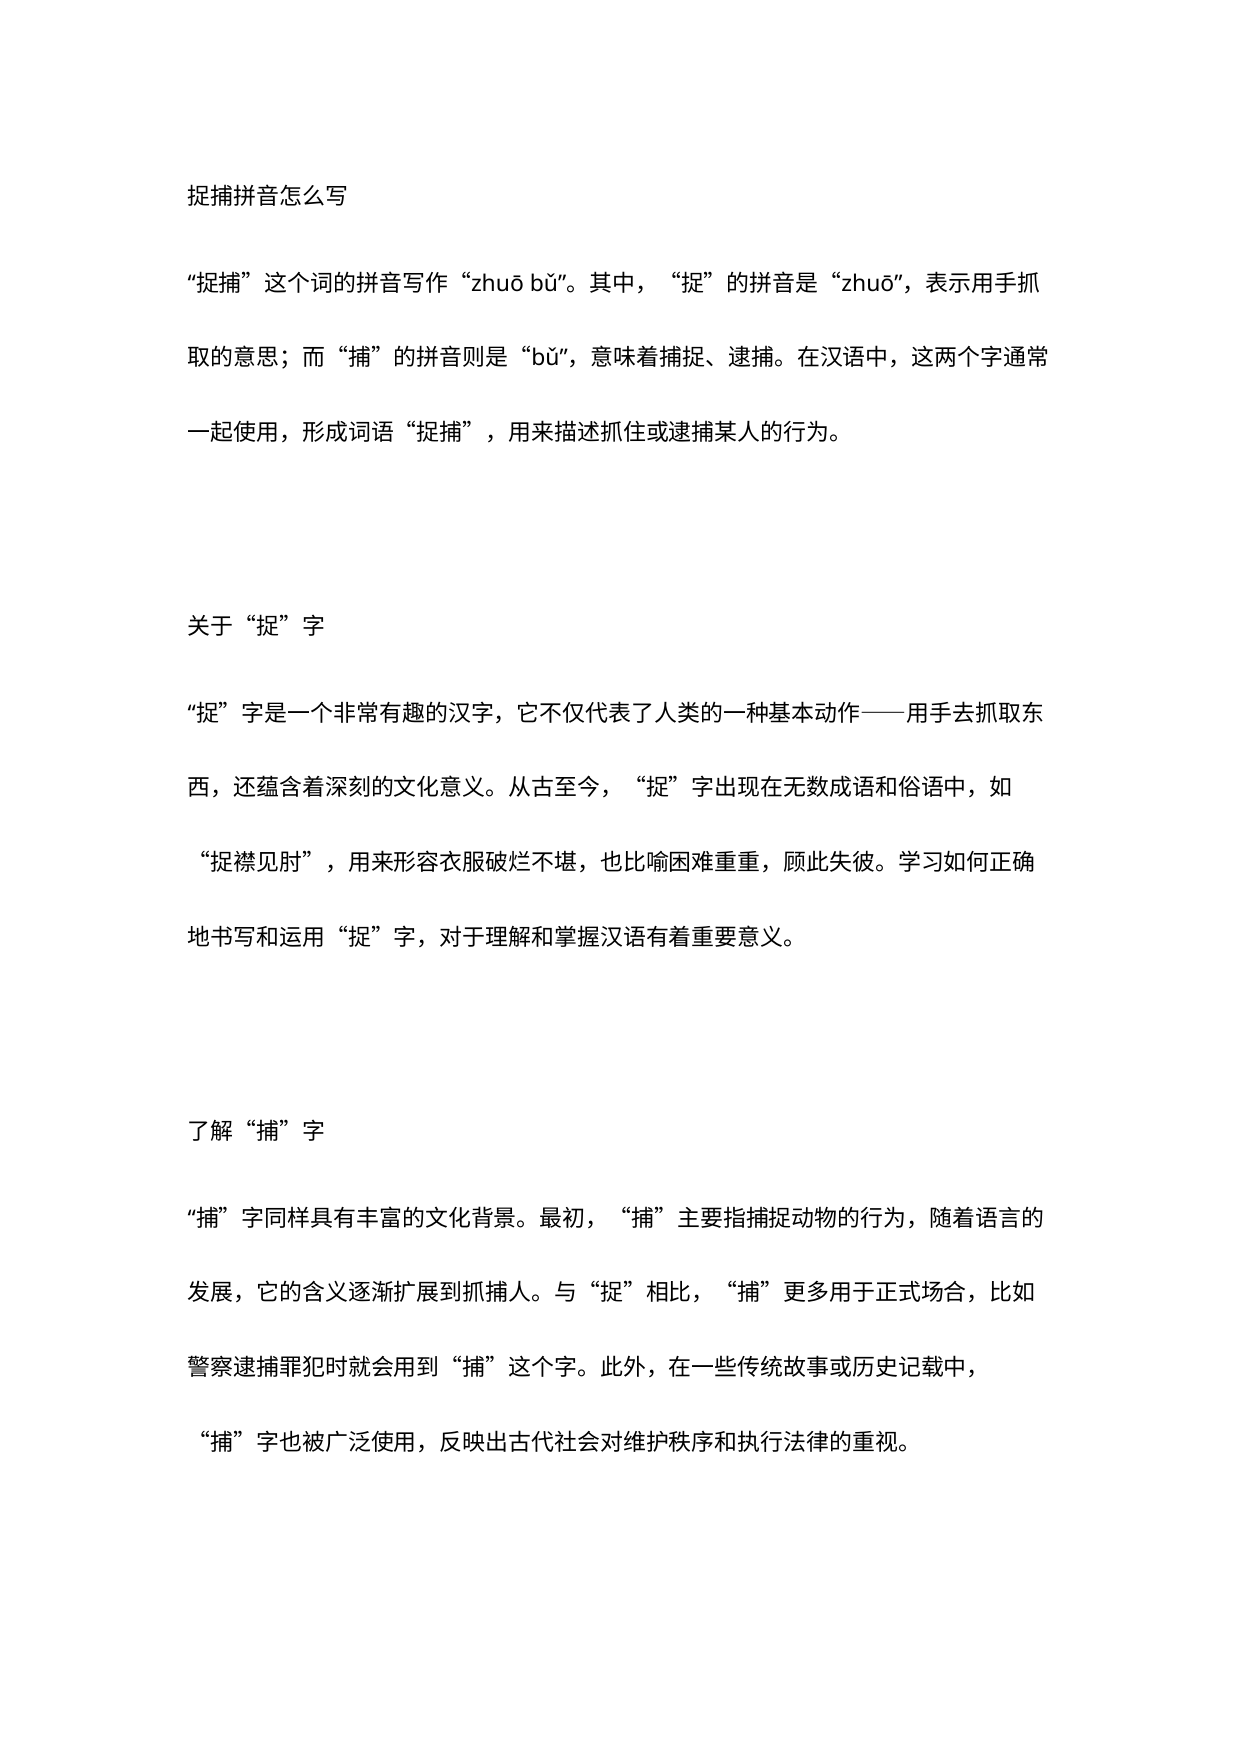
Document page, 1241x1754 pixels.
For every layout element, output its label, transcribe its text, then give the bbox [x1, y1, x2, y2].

text “捉”字是一个非常有趣的汉字，它不仅代表了人类的一种基本动作——用手去抓取东西，还蕴含着深刻的文化意义。从古至今，“捉”字出现在无数成语和俗语中，如“捉襟见肘”，用来形容衣服破烂不堪，也比喻困难重重，顾此失彼。学习如何正确地书写和运用“捉”字，对于理解和掌握汉语有着重要意义。 [187, 679, 1053, 968]
text 了解“捕”字 [187, 1097, 1053, 1162]
text 关于“捉”字 [187, 592, 1053, 657]
text 捉捕拼音怎么写 [187, 162, 1053, 227]
text “捉捕”这个词的拼音写作“zhuō bǔ”。其中，“捉”的拼音是“zhuō”，表示用手抓取的意思；而“捕”的拼音则是“bǔ”，意味着捕捉、逮捕。在汉语中，这两个字通常一起使用，形成词语“捉捕”，用来描述抓住或逮捕某人的行为。 [187, 248, 1053, 463]
text “捕”字同样具有丰富的文化背景。最初，“捕”主要指捕捉动物的行为，随着语言的发展，它的含义逐渐扩展到抓捕人。与“捉”相比，“捕”更多用于正式场合，比如警察逮捕罪犯时就会用到“捕”这个字。此外，在一些传统故事或历史记载中，“捕”字也被广泛使用，反映出古代社会对维护秩序和执行法律的重视。 [187, 1184, 1053, 1473]
